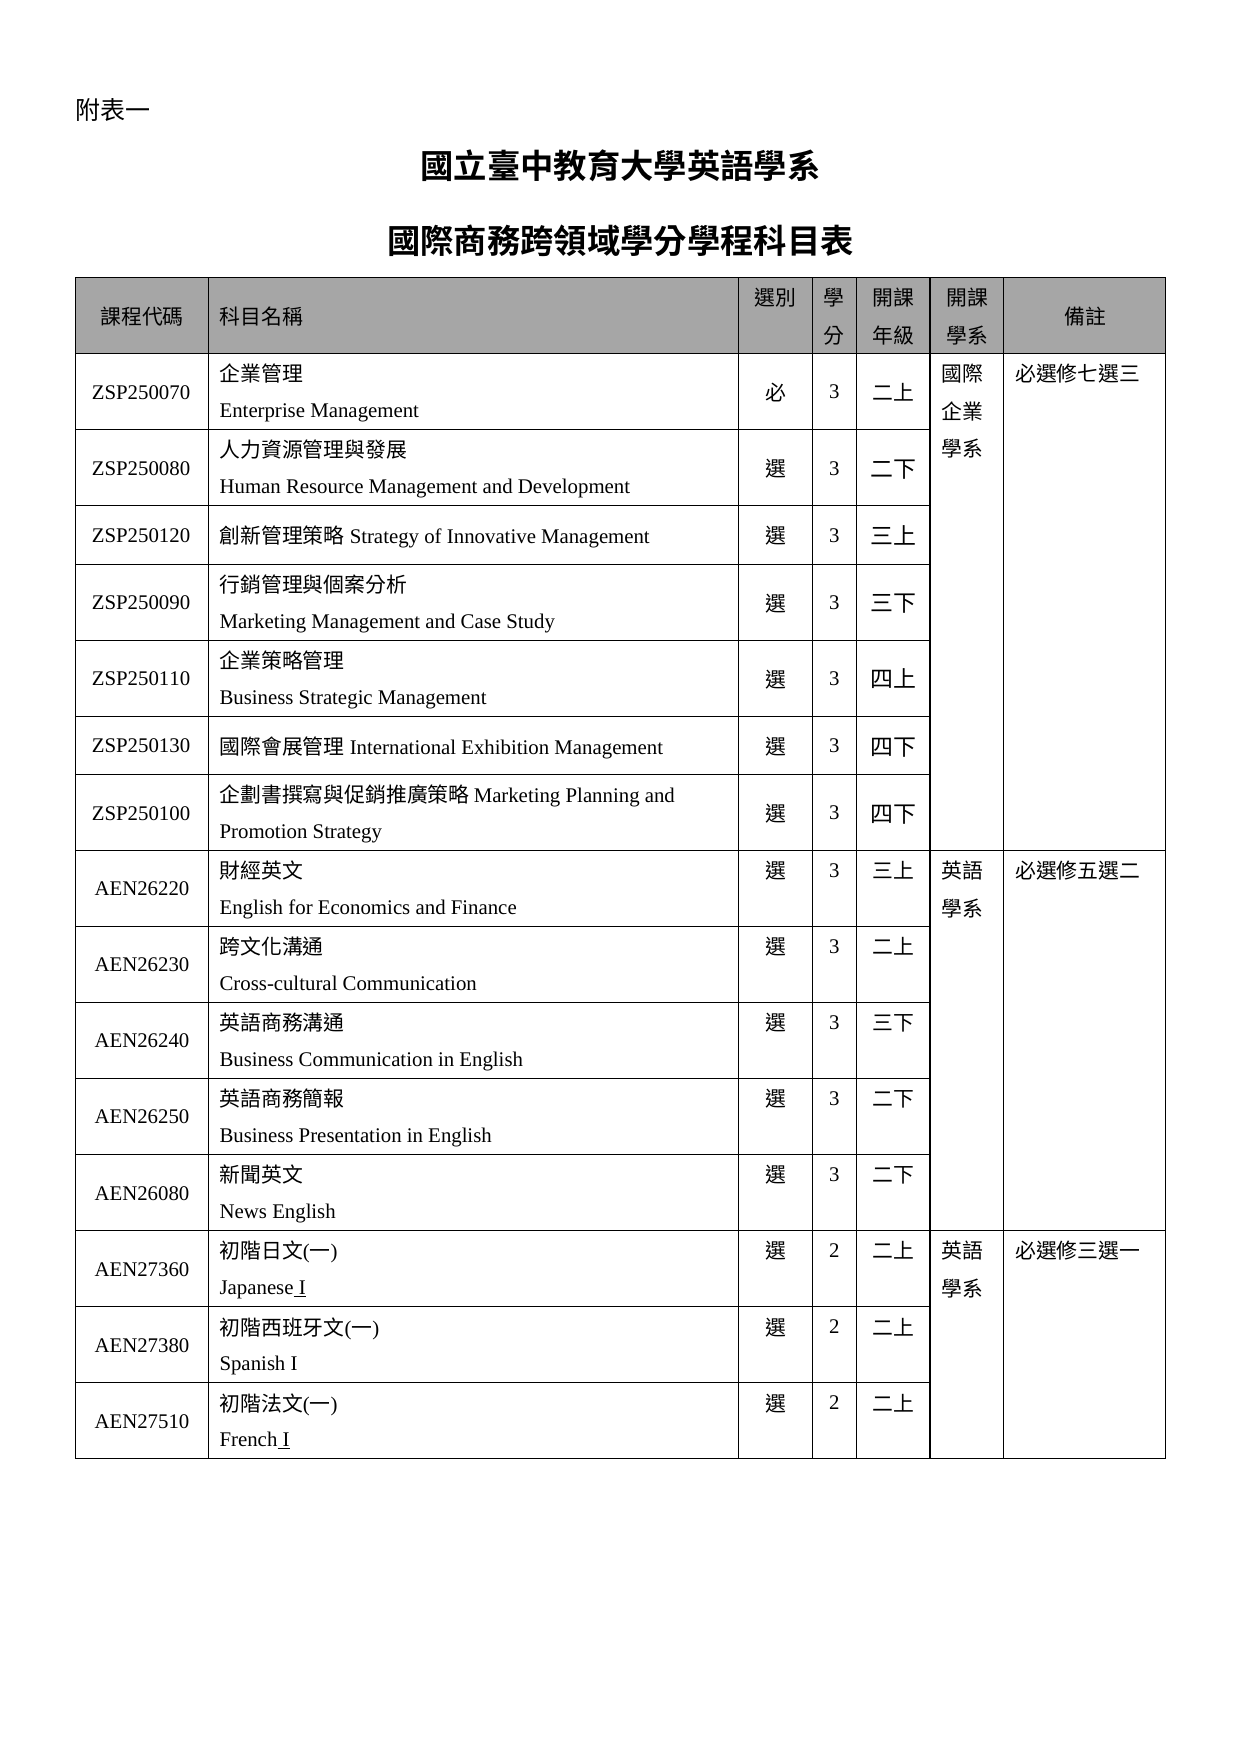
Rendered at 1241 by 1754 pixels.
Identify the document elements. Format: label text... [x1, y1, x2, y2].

table_cell 選 [739, 927, 812, 1002]
table_cell 人力資源管理與發展 Human Resource Management and Development [209, 430, 738, 505]
table_cell 選 [739, 1079, 812, 1154]
table_cell 企業策略管理 Business Strategic Management [209, 641, 738, 716]
table_cell ZSP250090 [76, 565, 208, 639]
table_cell 英語學系 [931, 1231, 1003, 1458]
table_cell 選 [739, 1231, 812, 1306]
table_header 開課年級 [857, 278, 929, 353]
table_cell 國際會展管理 International Exhibition Management [209, 717, 738, 774]
table_cell 2 [813, 1383, 856, 1458]
table_cell 選 [739, 717, 812, 774]
table_cell 必選修三選一 [1004, 1231, 1165, 1458]
table_cell 二下 [857, 430, 929, 505]
table_cell 三下 [857, 565, 929, 639]
table_cell 英語商務溝通 Business Communication in English [209, 1003, 738, 1078]
table_cell ZSP250080 [76, 430, 208, 505]
table_cell 3 [813, 851, 856, 926]
table_cell 二下 [857, 1079, 929, 1154]
table_cell 3 [813, 775, 856, 850]
table_cell AEN26250 [76, 1079, 208, 1154]
table_header 課程代碼 [76, 278, 208, 353]
table_cell 選 [739, 1307, 812, 1382]
table_cell 三下 [857, 1003, 929, 1078]
table_cell AEN26080 [76, 1155, 208, 1230]
table_cell ZSP250100 [76, 775, 208, 850]
table_cell 3 [813, 1079, 856, 1154]
table_cell AEN27380 [76, 1307, 208, 1382]
table_cell 3 [813, 641, 856, 716]
table_cell 3 [813, 927, 856, 1002]
table_cell 選 [739, 565, 812, 639]
table_cell 二上 [857, 354, 929, 429]
table_cell 三上 [857, 851, 929, 926]
table_cell 必 [739, 354, 812, 429]
table_cell 2 [813, 1231, 856, 1306]
table_cell 企業管理 Enterprise Management [209, 354, 738, 429]
table_header 選別 [739, 278, 812, 353]
table_header 科目名稱 [209, 278, 738, 353]
table_cell 新聞英文 News English [209, 1155, 738, 1230]
table_cell 二上 [857, 1307, 929, 1382]
table_cell 財經英文 English for Economics and Finance [209, 851, 738, 926]
table_cell AEN26240 [76, 1003, 208, 1078]
table_cell ZSP250130 [76, 717, 208, 774]
table_cell 二上 [857, 1231, 929, 1306]
table_cell 3 [813, 430, 856, 505]
table_header 備註 [1004, 278, 1165, 353]
table_cell 選 [739, 851, 812, 926]
table_cell 選 [739, 506, 812, 563]
table_cell 選 [739, 430, 812, 505]
table_cell ZSP250070 [76, 354, 208, 429]
table_cell 選 [739, 1155, 812, 1230]
table_cell 選 [739, 775, 812, 850]
table_cell 四下 [857, 717, 929, 774]
table_cell 二上 [857, 927, 929, 1002]
table_cell 創新管理策略 Strategy of Innovative Management [209, 506, 738, 563]
text 附表一 [75, 89, 1165, 127]
table_cell 選 [739, 641, 812, 716]
table_cell 3 [813, 717, 856, 774]
table_cell 3 [813, 1155, 856, 1230]
table_cell 初階日文(一) Japanese I [209, 1231, 738, 1306]
table_cell 企劃書撰寫與促銷推廣策略Marketing Planning and Promotion Strategy [209, 775, 738, 850]
table_cell 初階西班牙文(一) Spanish I [209, 1307, 738, 1382]
table_cell 四上 [857, 641, 929, 716]
table_header 學分 [813, 278, 856, 353]
table_cell AEN26220 [76, 851, 208, 926]
text 國際商務跨領域學分學程科目表 [75, 202, 1165, 277]
table_cell 二下 [857, 1155, 929, 1230]
table_cell 3 [813, 1003, 856, 1078]
table_cell 國際企業學系 [931, 354, 1003, 850]
table_cell ZSP250110 [76, 641, 208, 716]
table_cell 二上 [857, 1383, 929, 1458]
table_cell 英語商務簡報 Business Presentation in English [209, 1079, 738, 1154]
table_cell 選 [739, 1383, 812, 1458]
table_cell 選 [739, 1003, 812, 1078]
table_cell 3 [813, 565, 856, 639]
table_cell 行銷管理與個案分析 Marketing Management and Case Study [209, 565, 738, 639]
table_cell 2 [813, 1307, 856, 1382]
table_header 開課學系 [931, 278, 1003, 353]
table_cell AEN27360 [76, 1231, 208, 1306]
table_cell AEN26230 [76, 927, 208, 1002]
table_cell 必選修七選三 [1004, 354, 1165, 850]
table_cell 三上 [857, 506, 929, 563]
table_cell 四下 [857, 775, 929, 850]
table_cell 3 [813, 354, 856, 429]
table_cell AEN27510 [76, 1383, 208, 1458]
table_cell 3 [813, 506, 856, 563]
table_cell 初階法文(一) French I [209, 1383, 738, 1458]
text 國立臺中教育大學英語學系 [75, 127, 1165, 202]
table_cell 必選修五選二 [1004, 851, 1165, 1230]
table_cell 跨文化溝通 Cross-cultural Communication [209, 927, 738, 1002]
table_cell 英語學系 [931, 851, 1003, 1230]
table_cell ZSP250120 [76, 506, 208, 563]
